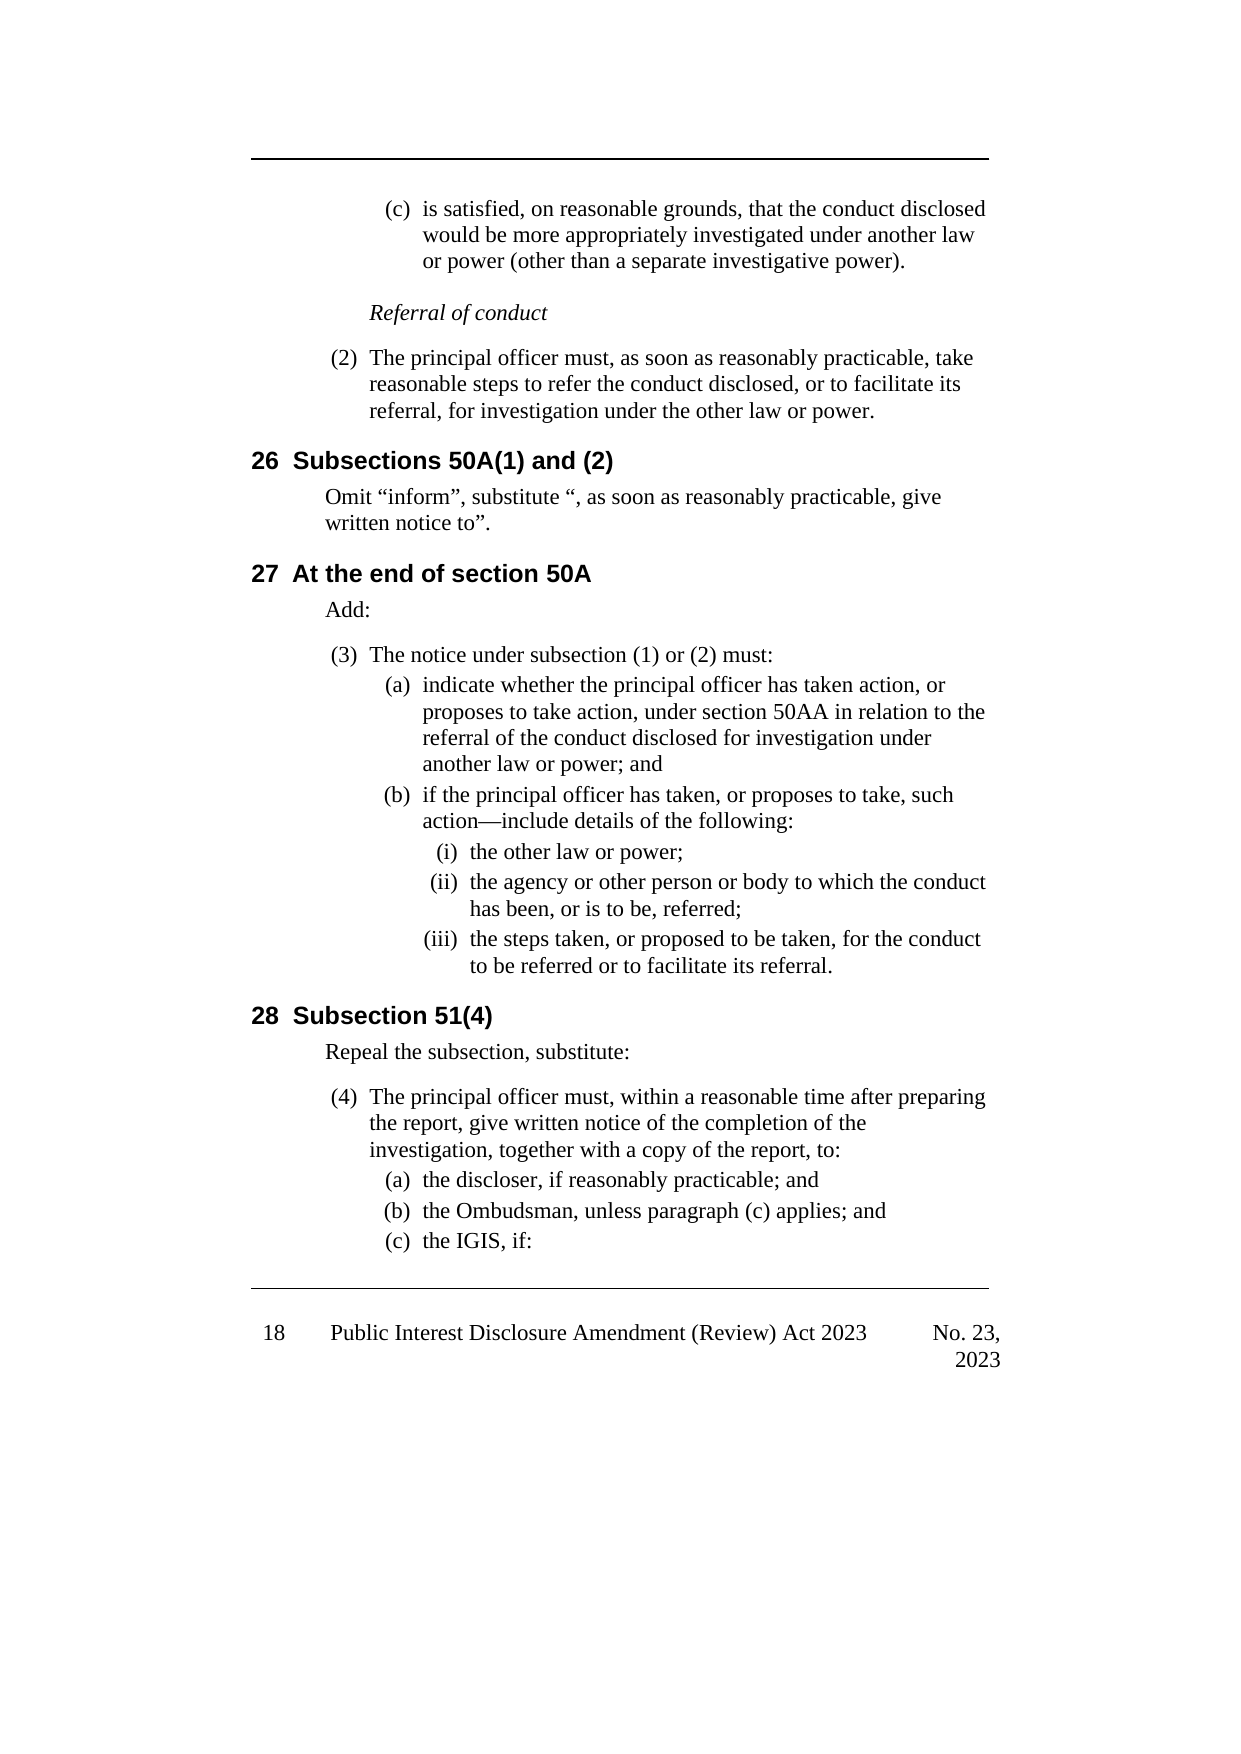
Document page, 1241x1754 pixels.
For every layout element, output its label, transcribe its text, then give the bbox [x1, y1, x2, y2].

text (3) The notice under subsection (1) or (2) must: [251, 641, 989, 667]
text (c) is satisfied, on reasonable grounds, that the conduct disclosed would be more appropriately investigated under another law or power (other than a separate investigative power). [251, 195, 989, 274]
text (a) indicate whether the principal officer has taken action, or proposes to take action, under section 50AA in relation to the referral of the conduct disclosed for investigation under another law or power; and [251, 671, 989, 777]
text (2) The principal officer must, as soon as reasonably practicable, take reasonable steps to refer the conduct disclosed, or to facilitate its referral, for investigation under the other law or power. [251, 344, 989, 423]
text (c) the IGIS, if: [251, 1227, 989, 1254]
text Referral of conduct [369, 299, 989, 325]
text (4) The principal officer must, within a reasonable time after preparing the report, give written notice of the completion of the investigation, together with a copy of the report, to: [251, 1083, 989, 1162]
text (b) the Ombudsman, unless paragraph (c) applies; and [251, 1197, 989, 1223]
text 28 Subsection 51(4) [251, 1001, 989, 1030]
text Add: [325, 596, 989, 622]
text (b) if the principal officer has taken, or proposes to take, such action—include details of the following: [251, 781, 989, 834]
text (a) the discloser, if reasonably practicable; and [251, 1166, 989, 1193]
text (iii) the steps taken, or proposed to be taken, for the conduct to be referred or to facilitate its referral. [251, 925, 989, 978]
text Repeal the subsection, substitute: [325, 1038, 989, 1064]
text 27 At the end of section 50A [251, 559, 989, 587]
text (i) the other law or power; [251, 838, 989, 864]
text (ii) the agency or other person or body to which the conduct has been, or is to be, referred; [251, 868, 989, 921]
text 26 Subsections 50A(1) and (2) [251, 446, 989, 475]
text Omit “inform”, substitute “, as soon as reasonably practicable, give written notice to”. [325, 483, 989, 536]
